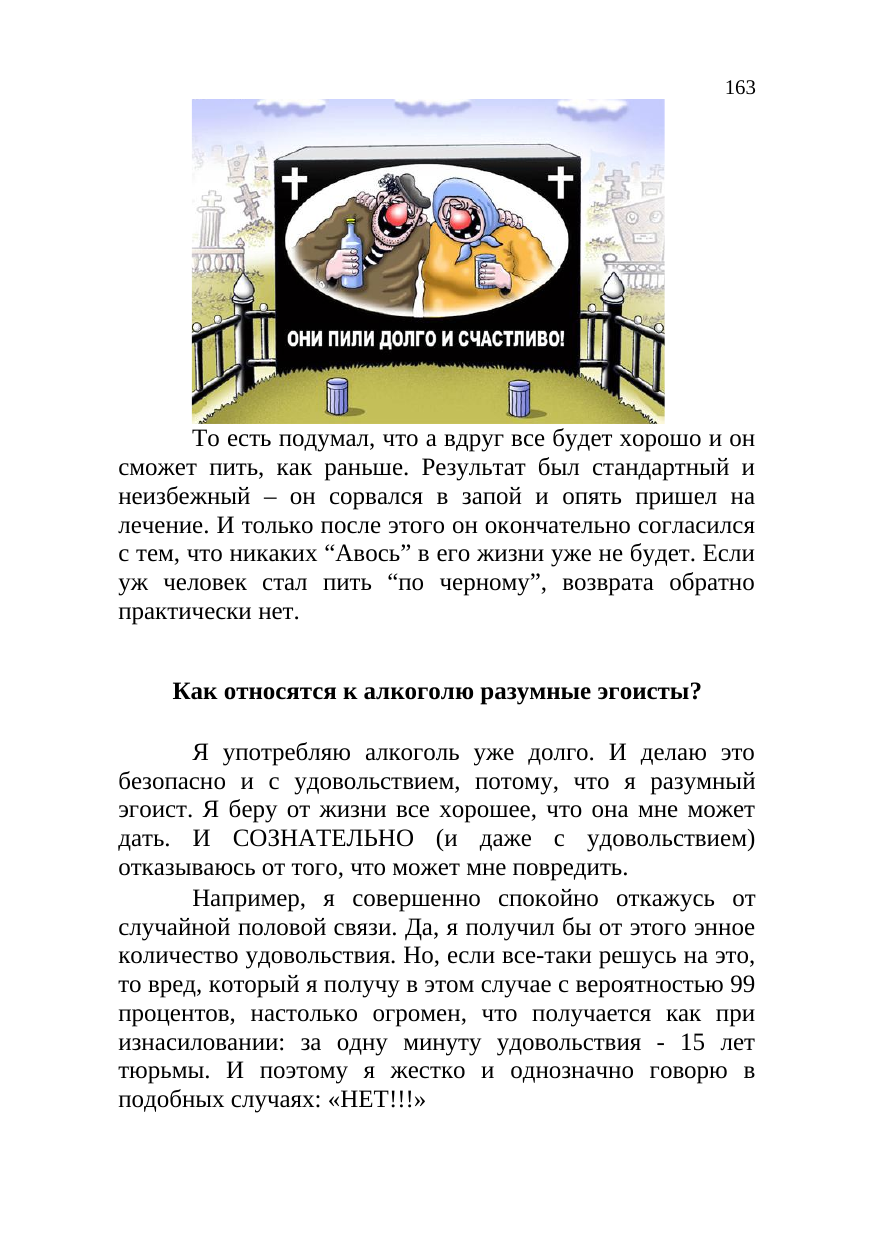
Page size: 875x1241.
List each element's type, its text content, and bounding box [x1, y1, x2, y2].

picture [191, 99, 665, 424]
text Я употребляю алкоголь уже долго. И делаю это безопасно и с удовольствием, потому, что я разумный эгоист. Я беру от жизни все хорошее, что она мне может дать. И СОЗНАТЕЛЬНО (и даже с удовольствием) отказываюсь от того, что может мне повредить. [118, 737, 756, 881]
text Например, я совершенно спокойно откажусь от случайной половой связи. Да, я получил бы от этого энное количество удовольствия. Но, если все-таки решусь на это, то вред, который я получу в этом случае с вероятностью 99 процентов, настолько огромен, что получается как при изнасиловании: за одну минуту удовольствия - 15 лет тюрьмы. И поэтому я жестко и однозначно говорю в подобных случаях: «НЕТ!!!» [118, 883, 756, 1113]
text Как относятся к алкоголю разумные эгоисты? [118, 676, 756, 704]
text То есть подумал, что а вдруг все будет хорошо и он сможет пить, как раньше. Результат был стандартный и неизбежный – он сорвался в запой и опять пришел на лечение. И только после этого он окончательно согласился с тем, что никаких “Авось” в его жизни уже не будет. Если уж человек стал пить “по черному”, возврата обратно практически нет. [118, 423, 756, 625]
